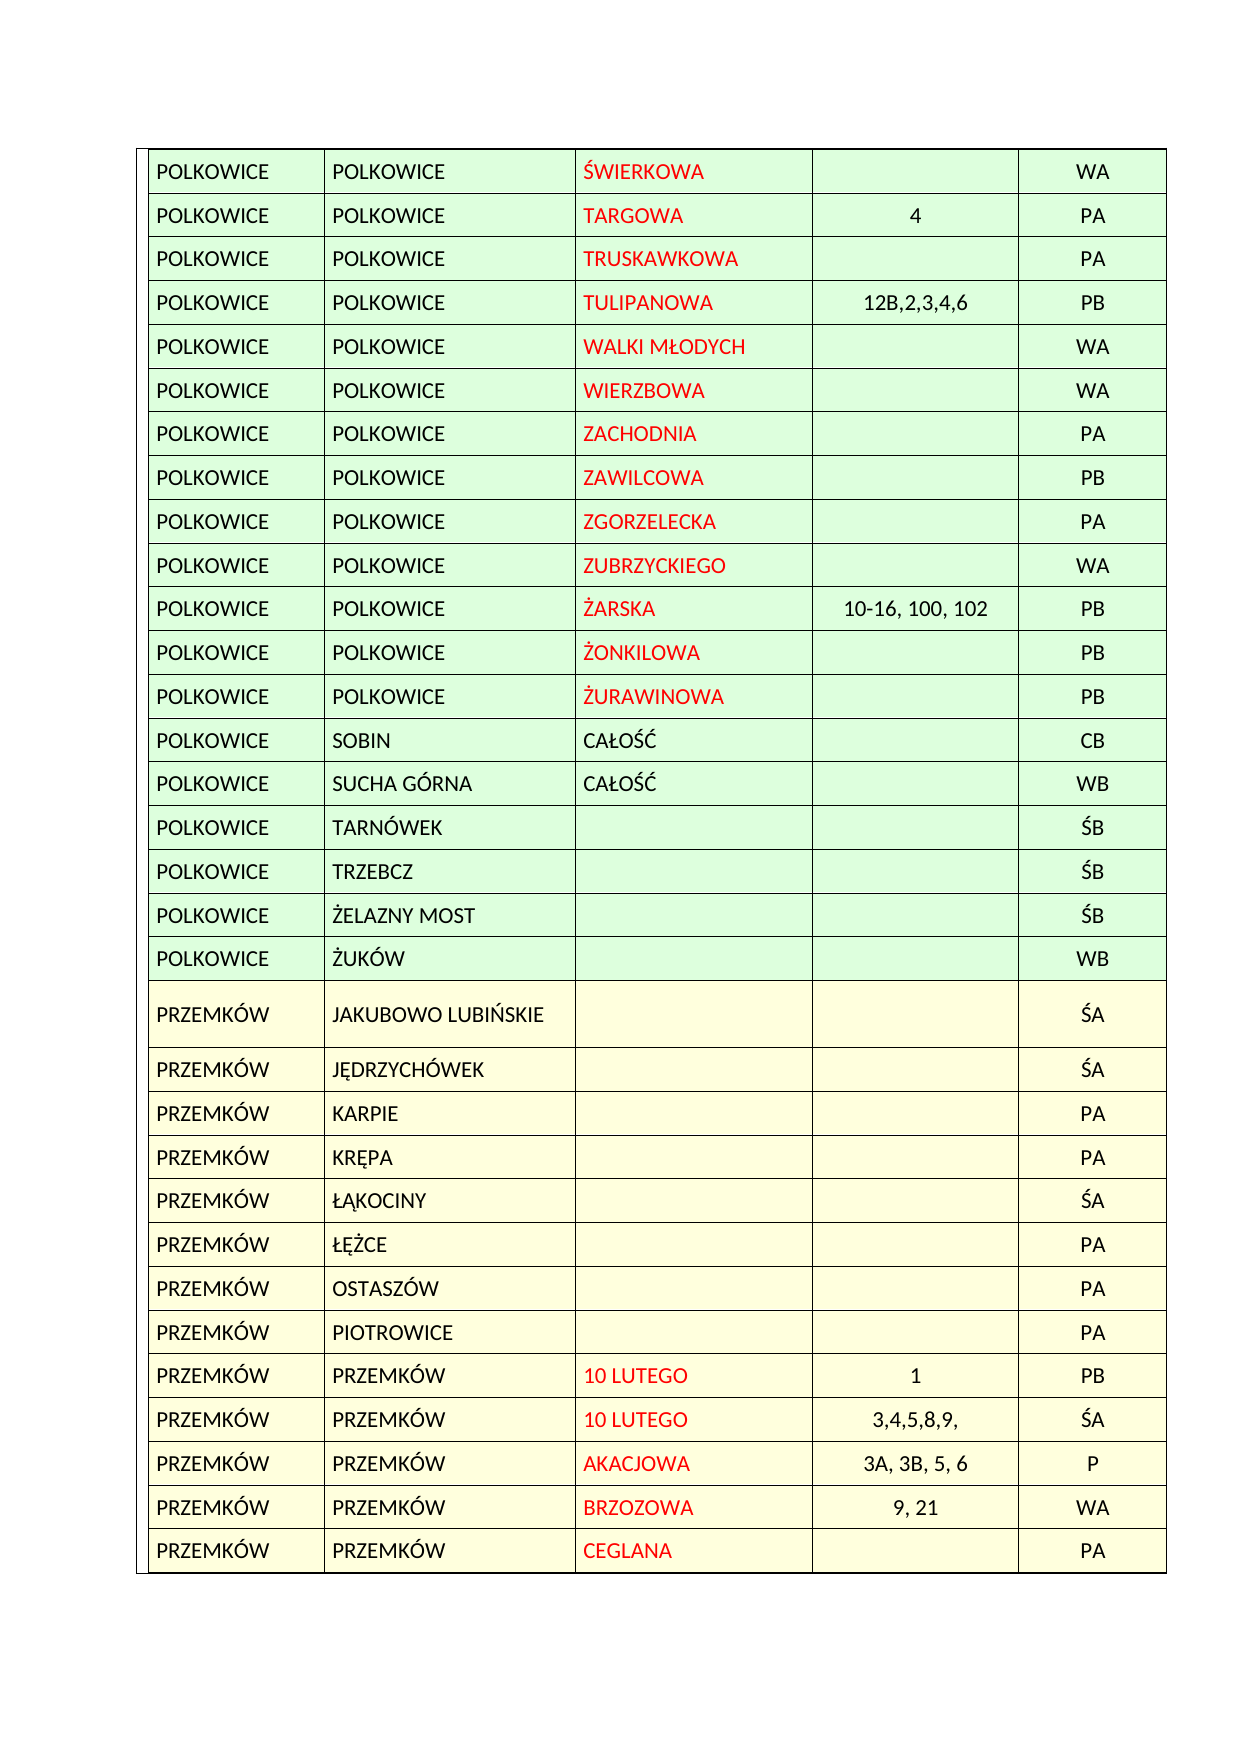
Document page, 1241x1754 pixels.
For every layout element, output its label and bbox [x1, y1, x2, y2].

table_header [137, 149, 148, 1573]
